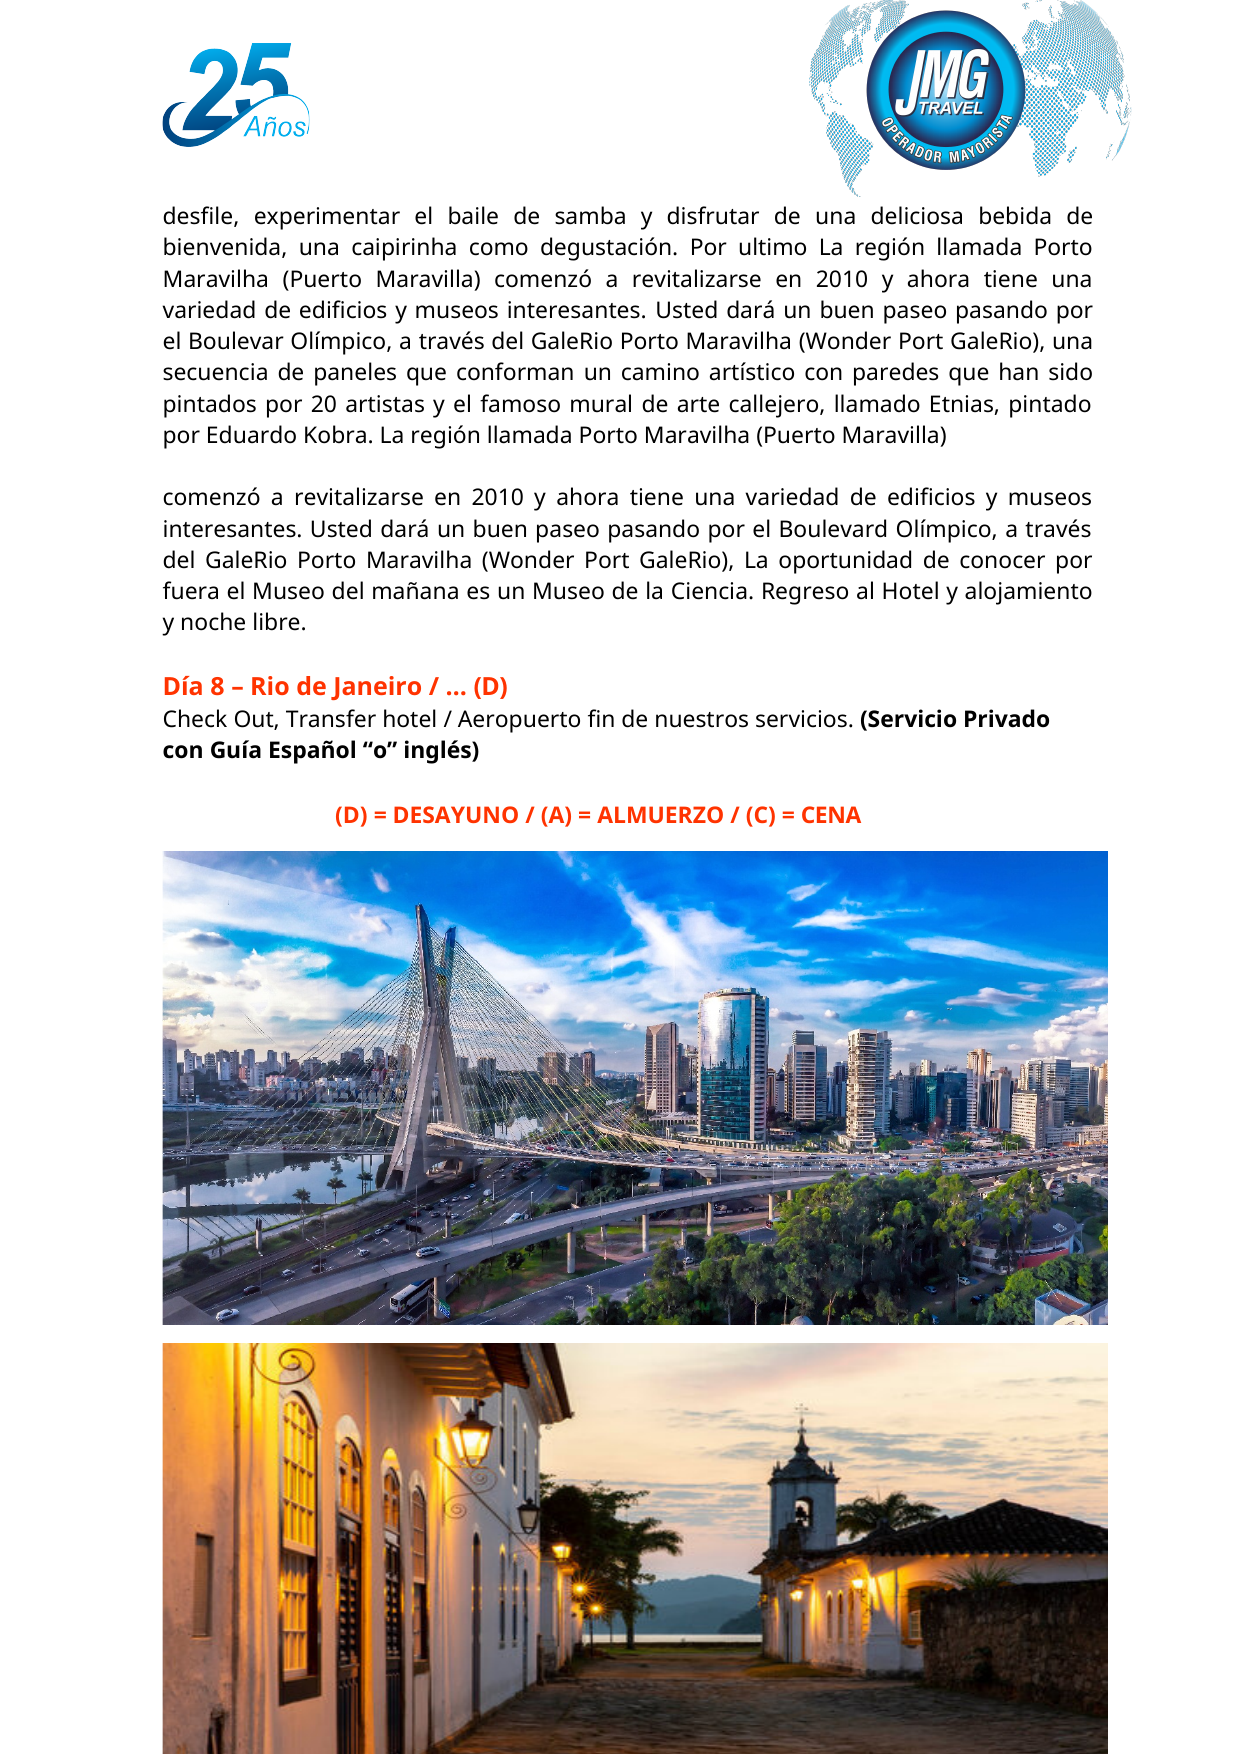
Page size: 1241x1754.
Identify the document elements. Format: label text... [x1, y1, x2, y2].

text (D) = DESAYUNO / (A) = ALMUERZO / (C) = CENA [335, 799, 1107, 830]
picture [809, 0, 1132, 197]
picture [162, 43, 310, 147]
picture [162, 1343, 1108, 1754]
picture [162, 851, 1108, 1325]
text Día 8 – Rio de Janeiro / … (D) [162, 669, 1107, 703]
text Check Out, Transfer hotel / Aeropuerto fin de nuestros servicios. (Servicio Privado con Guía Español “o” inglés) [162, 703, 1097, 765]
text comenzó a revitalizarse en 2010 y ahora tiene una variedad de edificios y museos interesantes. Usted dará un buen paseo pasando por el Boulevard Olímpico, a través del GaleRio Porto Maravilha (Wonder Port GaleRio), La oportunidad de conocer por fuera el Museo del mañana es un Museo de la Ciencia. Regreso al Hotel y alojamiento y noche libre. [162, 481, 1093, 637]
